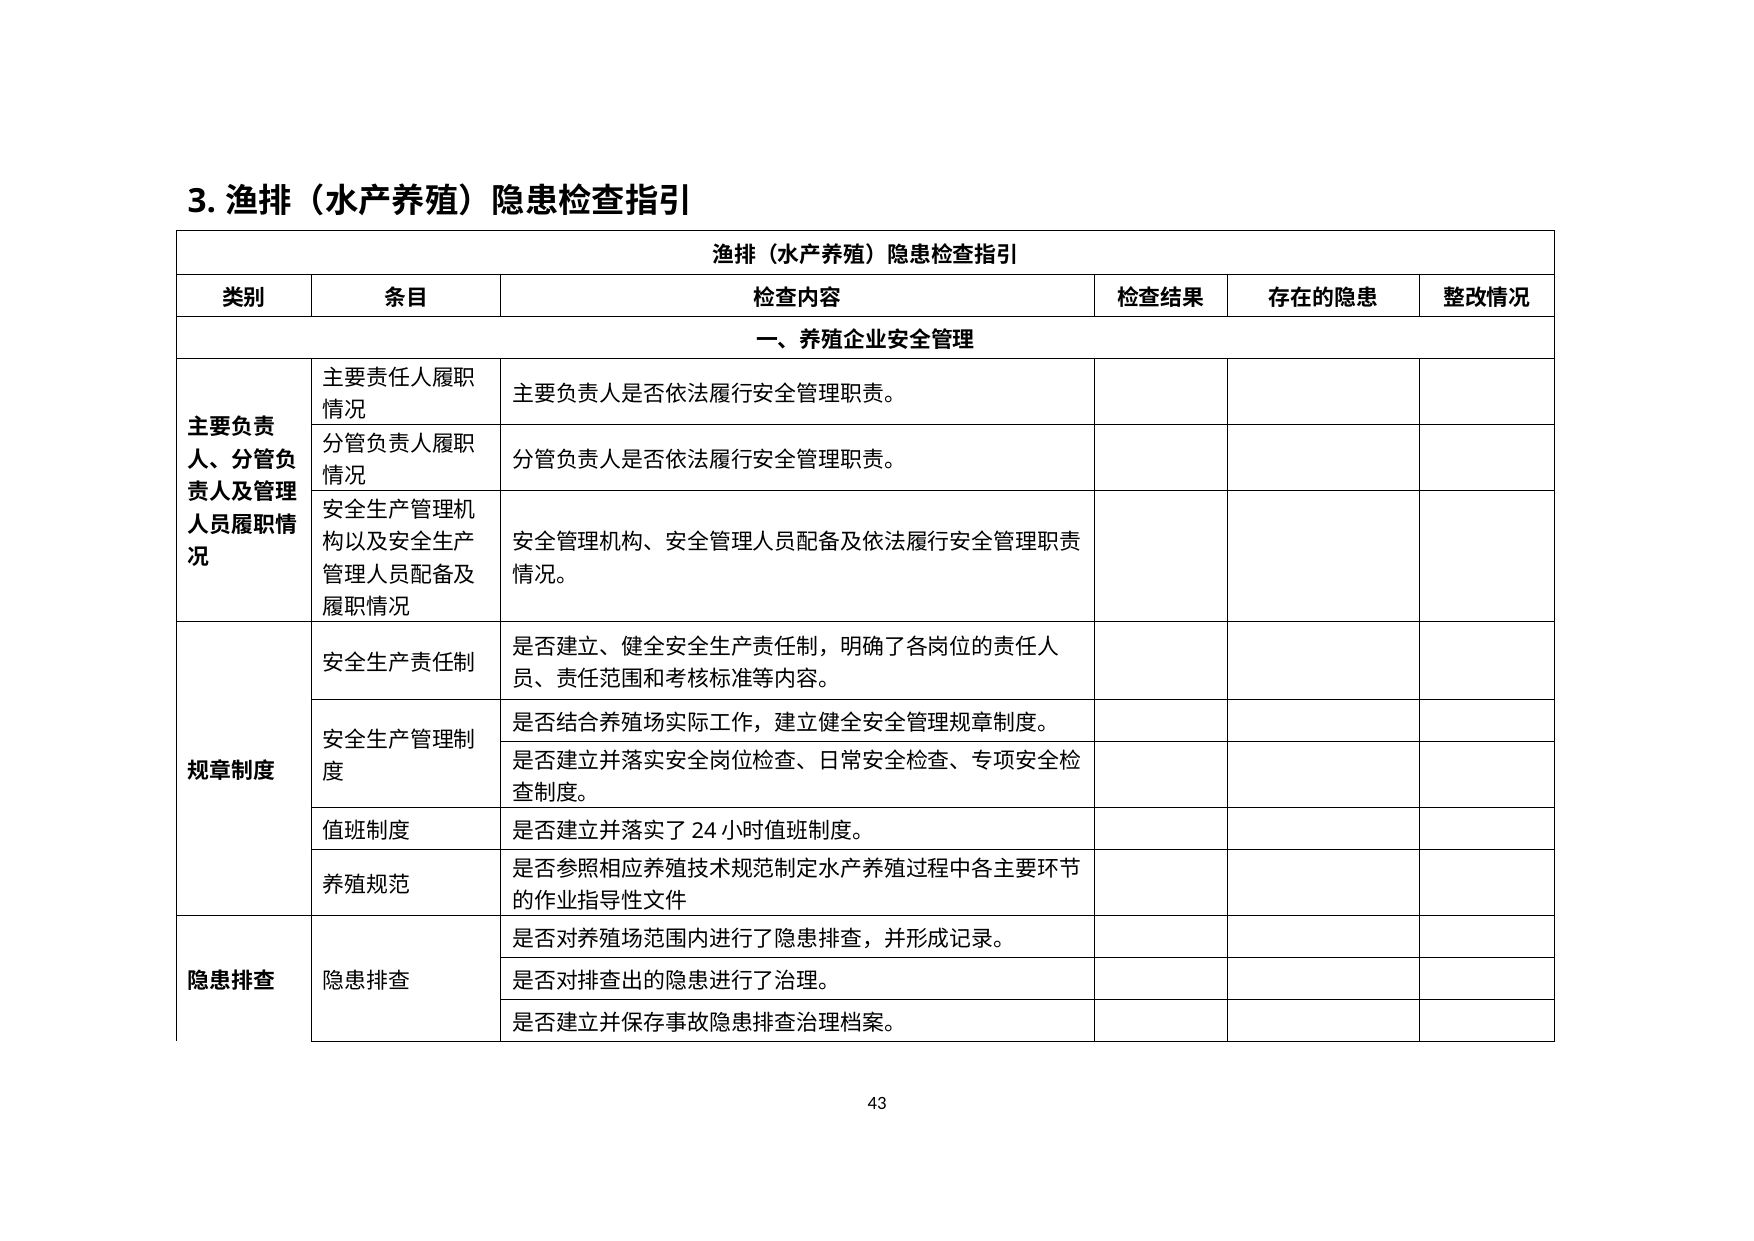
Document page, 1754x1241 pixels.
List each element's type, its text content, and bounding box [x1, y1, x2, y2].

table_cell [1095, 1000, 1227, 1041]
table_cell 隐患排查 [177, 916, 311, 1041]
table_cell [1095, 700, 1227, 741]
table_cell 是否对排查出的隐患进行了治理。 [501, 958, 1094, 999]
table_cell [1420, 958, 1554, 999]
table_cell [1420, 1000, 1554, 1041]
table_cell [1095, 850, 1227, 915]
table_cell [1228, 425, 1419, 490]
table_cell 分管负责人是否依法履行安全管理职责。 [501, 425, 1094, 490]
table_cell 检查结果 [1095, 275, 1227, 316]
table_cell [1420, 622, 1554, 699]
table_cell [1420, 742, 1554, 807]
table_cell 条目 [312, 275, 500, 316]
table_cell 分管负责人履职情况 [312, 425, 500, 490]
table_cell [1420, 916, 1554, 957]
table_cell 主要责任人履职情况 [312, 359, 500, 424]
table_cell 是否建立并落实安全岗位检查、日常安全检查、专项安全检查制度。 [501, 742, 1094, 807]
table_cell [1228, 742, 1419, 807]
table_cell 是否结合养殖场实际工作，建立健全安全管理规章制度。 [501, 700, 1094, 741]
table_cell [1095, 622, 1227, 699]
table_cell 养殖规范 [312, 850, 500, 915]
table_cell 主要负责人、分管负责人及管理人员履职情况 [177, 359, 311, 621]
table_cell [1228, 359, 1419, 424]
table_cell 隐患排查 [312, 916, 500, 1041]
table_cell [1420, 425, 1554, 490]
table_cell [1095, 742, 1227, 807]
table_cell 安全管理机构、安全管理人员配备及依法履行安全管理职责情况。 [501, 491, 1094, 621]
table_cell [1228, 491, 1419, 621]
table_cell 一、养殖企业安全管理 [177, 317, 1554, 358]
table_cell 存在的隐患 [1228, 275, 1419, 316]
table_cell 安全生产责任制 [312, 622, 500, 699]
table_cell 整改情况 [1420, 275, 1554, 316]
table_cell 值班制度 [312, 808, 500, 849]
table_cell [1228, 622, 1419, 699]
table_cell [1228, 808, 1419, 849]
table_cell 主要负责人是否依法履行安全管理职责。 [501, 359, 1094, 424]
table_cell 规章制度 [177, 622, 311, 915]
table_cell [1420, 359, 1554, 424]
table_cell [1420, 491, 1554, 621]
table_cell 检查内容 [501, 275, 1094, 316]
table_cell [1095, 425, 1227, 490]
table_cell [1228, 958, 1419, 999]
table_cell 类别 [177, 275, 311, 316]
table_cell [1228, 700, 1419, 741]
table_cell [1420, 808, 1554, 849]
table_cell [1095, 958, 1227, 999]
table_cell [1095, 808, 1227, 849]
table_cell 安全生产管理机构以及安全生产管理人员配备及履职情况 [312, 491, 500, 621]
table_cell [1095, 491, 1227, 621]
table_cell [1420, 850, 1554, 915]
table_cell [1228, 916, 1419, 957]
table_cell [1228, 850, 1419, 915]
table_cell 安全生产管理制度 [312, 700, 500, 807]
table_cell 是否建立并落实了24小时值班制度。 [501, 808, 1094, 849]
table_cell [1420, 700, 1554, 741]
table_cell [1095, 359, 1227, 424]
table_cell 是否建立、健全安全生产责任制，明确了各岗位的责任人员、责任范围和考核标准等内容。 [501, 622, 1094, 699]
table_cell 是否参照相应养殖技术规范制定水产养殖过程中各主要环节的作业指导性文件 [501, 850, 1094, 915]
table_cell 是否对养殖场范围内进行了隐患排查，并形成记录。 [501, 916, 1094, 957]
table_cell [1095, 916, 1227, 957]
table_cell [1228, 1000, 1419, 1041]
table_cell 是否建立并保存事故隐患排查治理档案。 [501, 1000, 1094, 1041]
text 3. 渔排（水产养殖）隐患检查指引 [187, 165, 1566, 230]
table_header 渔排（水产养殖）隐患检查指引 [177, 231, 1554, 274]
